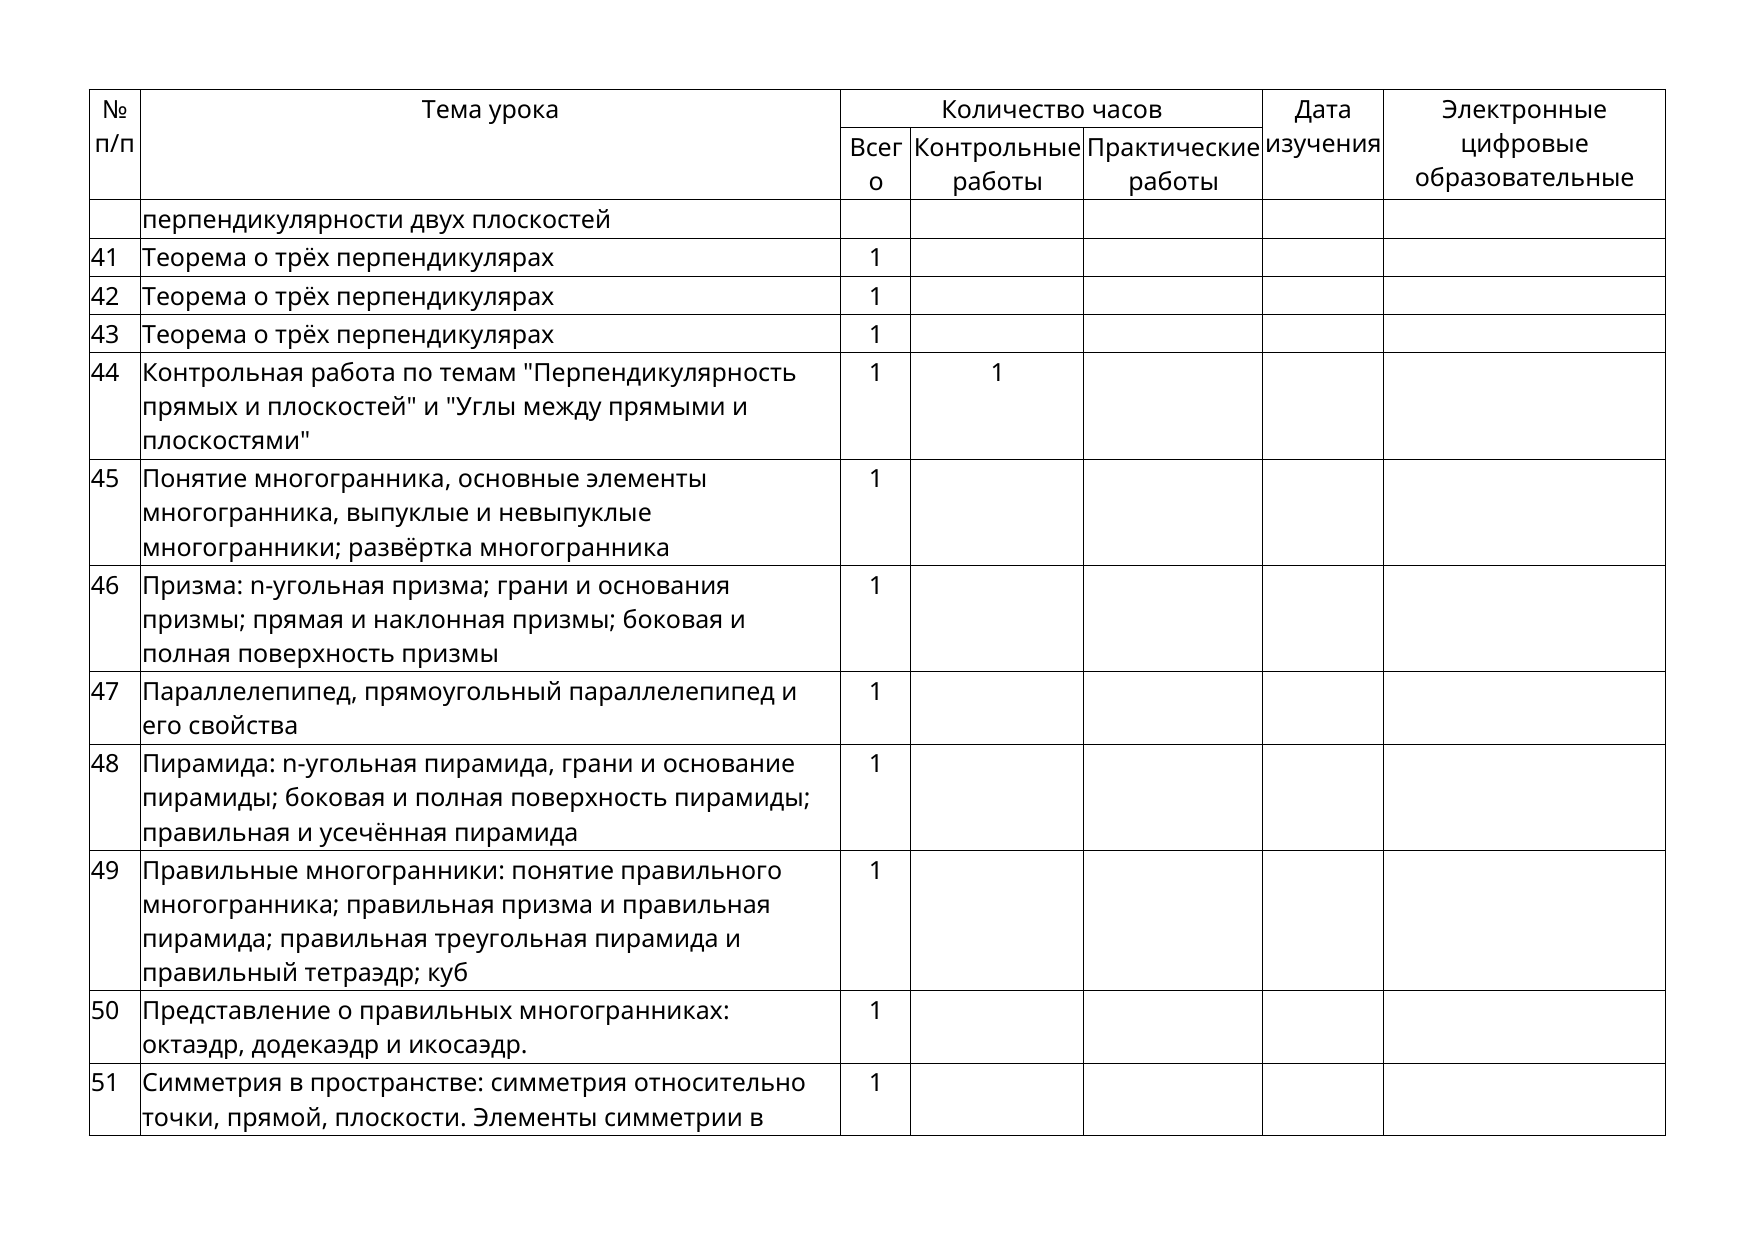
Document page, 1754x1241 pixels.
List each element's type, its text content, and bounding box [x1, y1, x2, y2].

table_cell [141, 200, 840, 237]
table_cell [1084, 200, 1262, 237]
table_cell Теорема о трёх перпендикулярах [141, 239, 840, 276]
table_cell [1084, 315, 1262, 352]
table_cell [1263, 566, 1383, 671]
table_cell [1263, 672, 1383, 743]
table_cell Представление о правильных многогранниках: октаэдр, додекаэдр и икосаэдр. [141, 991, 840, 1062]
table_cell 1 [841, 353, 910, 458]
table_cell [911, 991, 1083, 1062]
table_cell [1384, 315, 1665, 352]
table_cell [911, 315, 1083, 352]
table_cell [911, 239, 1083, 276]
table_header Электронные цифровые образовательные ресурсы [1384, 90, 1665, 199]
table_cell Практические работы [1084, 128, 1262, 199]
table_cell 47 [90, 672, 140, 743]
table_cell [1384, 277, 1665, 314]
table_cell [911, 745, 1083, 850]
table_cell 48 [90, 745, 140, 850]
table_cell Параллелепипед, прямоугольный параллелепипед и его свойства [141, 672, 840, 743]
table_cell 1 [841, 851, 910, 990]
table_cell Теорема о трёх перпендикулярах [141, 277, 840, 314]
table_cell Всего [841, 128, 910, 199]
table_cell [1084, 460, 1262, 565]
table_cell 1 [841, 277, 910, 314]
table_cell [1084, 745, 1262, 850]
table_cell 1 [841, 566, 910, 671]
table_cell 45 [90, 460, 140, 565]
table_cell [1263, 277, 1383, 314]
table_cell [1084, 672, 1262, 743]
table_cell [1263, 745, 1383, 850]
table_cell 1 [841, 1064, 910, 1135]
table_cell 50 [90, 991, 140, 1062]
table_cell [1384, 991, 1665, 1062]
table_cell [911, 851, 1083, 990]
table_cell Контрольная работа по темам "Перпендикулярность прямых и плоскостей" и "Углы между прямыми и плоскостями" [141, 353, 840, 458]
table_cell [1263, 991, 1383, 1062]
table_cell [1263, 460, 1383, 565]
table_cell 46 [90, 566, 140, 671]
table_cell 49 [90, 851, 140, 990]
table_cell 51 [90, 1064, 140, 1135]
table_cell [1084, 851, 1262, 990]
table_cell [1263, 353, 1383, 458]
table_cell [141, 1064, 840, 1135]
table_header Количество часов [841, 90, 1262, 127]
table_cell [1263, 239, 1383, 276]
table_cell Контрольные работы [911, 128, 1083, 199]
table_cell [1084, 566, 1262, 671]
table_cell [1384, 1064, 1665, 1135]
table_cell [1384, 851, 1665, 990]
table_cell [1384, 672, 1665, 743]
table_cell [1084, 353, 1262, 458]
table_cell [1384, 745, 1665, 850]
table_cell 41 [90, 239, 140, 276]
table_cell Призма: n-угольная призма; грани и основания призмы; прямая и наклонная призмы; боковая и полная поверхность призмы [141, 566, 840, 671]
table_cell [1263, 851, 1383, 990]
table_cell Понятие многогранника, основные элементы многогранника, выпуклые и невыпуклые многогранники; развёртка многогранника [141, 460, 840, 565]
table_cell Пирамида: n-угольная пирамида, грани и основание пирамиды; боковая и полная поверхность пирамиды; правильная и усечённая пирамида [141, 745, 840, 850]
table_cell [1263, 200, 1383, 237]
table_cell [1384, 353, 1665, 458]
table_cell [911, 460, 1083, 565]
table_cell 1 [911, 353, 1083, 458]
table_cell [911, 672, 1083, 743]
table_cell 44 [90, 353, 140, 458]
table_header Тема урока [141, 90, 840, 199]
table_cell [1384, 200, 1665, 237]
table_cell [1263, 315, 1383, 352]
table_cell [1084, 991, 1262, 1062]
table_cell 40 [90, 200, 140, 237]
table_cell 1 [841, 239, 910, 276]
table_cell 1 [841, 200, 910, 237]
table_cell [1384, 566, 1665, 671]
table_cell [911, 566, 1083, 671]
table_cell [1384, 239, 1665, 276]
table_cell 1 [841, 315, 910, 352]
table_cell [911, 277, 1083, 314]
table_cell 1 [841, 672, 910, 743]
table_cell [1084, 277, 1262, 314]
table_cell [1084, 239, 1262, 276]
table_cell [1263, 1064, 1383, 1135]
table_cell 1 [841, 991, 910, 1062]
table_cell [1384, 460, 1665, 565]
table_cell [1084, 1064, 1262, 1135]
table_cell 1 [841, 460, 910, 565]
table_header № п/п [90, 90, 140, 199]
table_cell 43 [90, 315, 140, 352]
table_cell Правильные многогранники: понятие правильного многогранника; правильная призма и правильная пирамида; правильная треугольная пирамида и правильный тетраэдр; куб [141, 851, 840, 990]
table_header Дата изучения [1263, 90, 1383, 199]
table_cell [911, 1064, 1083, 1135]
table_cell [911, 200, 1083, 237]
table_cell Теорема о трёх перпендикулярах [141, 315, 840, 352]
table_cell 1 [841, 745, 910, 850]
table_cell 42 [90, 277, 140, 314]
